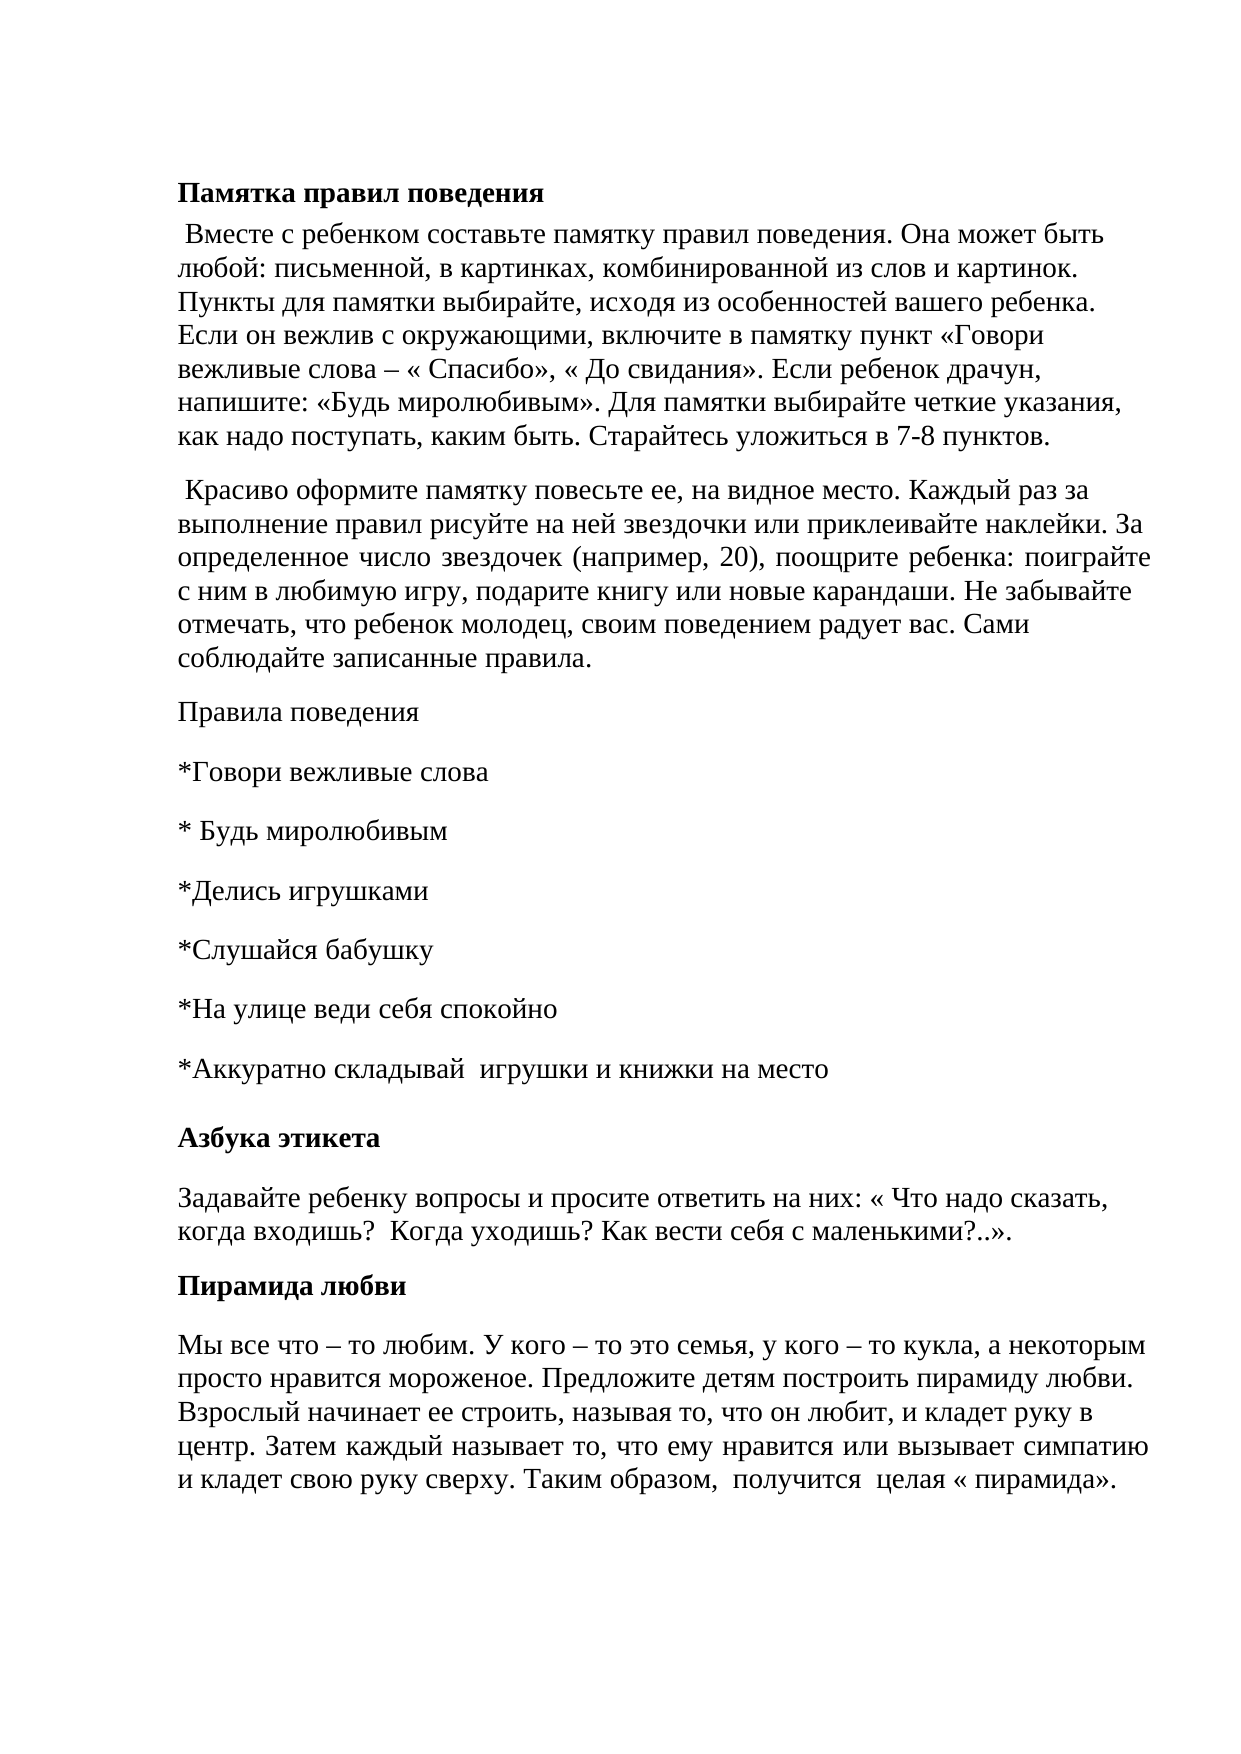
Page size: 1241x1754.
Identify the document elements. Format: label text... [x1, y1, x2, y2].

subtitle Азбука этикета [177, 1120, 1163, 1154]
text Правила поведения [177, 694, 1163, 728]
text *Слушайся бабушку [177, 932, 1163, 966]
text *Делись игрушками [177, 873, 1163, 906]
text Мы все что – то любим. У кого – то это семья, у кого – то кукла, а некоторым просто нравится мороженое. Предложите детям построить пирамиду любви. Взрослый начинает ее строить, называя то, что он любит, и кладет руку в центр. Затем каждый называет то, что ему нравится или вызывает симпатию и кладет свою руку сверху. Таким образом, получится целая « пирамида». [177, 1327, 1152, 1495]
text *Говори вежливые слова [177, 754, 1163, 787]
text *Аккуратно складывай игрушки и книжки на место [177, 1051, 1163, 1084]
text *На улице веди себя спокойно [177, 991, 1163, 1025]
subtitle Пирамида любви [177, 1268, 1163, 1301]
text * Будь миролюбивым [177, 813, 1163, 847]
text Задавайте ребенку вопросы и просите ответить на них: « Что надо сказать, когда входишь? Когда уходишь? Как вести себя с маленькими?..». [177, 1180, 1152, 1247]
subtitle Памятка правил поведения [177, 175, 1163, 208]
text Вместе с ребенком составьте памятку правил поведения. Она может быть любой: письменной, в картинках, комбинированной из слов и картинок. Пункты для памятки выбирайте, исходя из особенностей вашего ребенка. Если он вежлив с окружающими, включите в памятку пункт «Говори вежливые слова – « Спасибо», « До свидания». Если ребенок драчун, напишите: «Будь миролюбивым». Для памятки выбирайте четкие указания, как надо поступать, каким быть. Старайтесь уложиться в 7-8 пунктов. [177, 217, 1152, 451]
text Красиво оформите памятку повесьте ее, на видное место. Каждый раз за выполнение правил рисуйте на ней звездочки или приклеивайте наклейки. За определенное число звездочек (например, 20), поощрите ребенка: поиграйте с ним в любимую игру, подарите книгу или новые карандаши. Не забывайте отмечать, что ребенок молодец, своим поведением радует вас. Сами соблюдайте записанные правила. [177, 472, 1152, 673]
